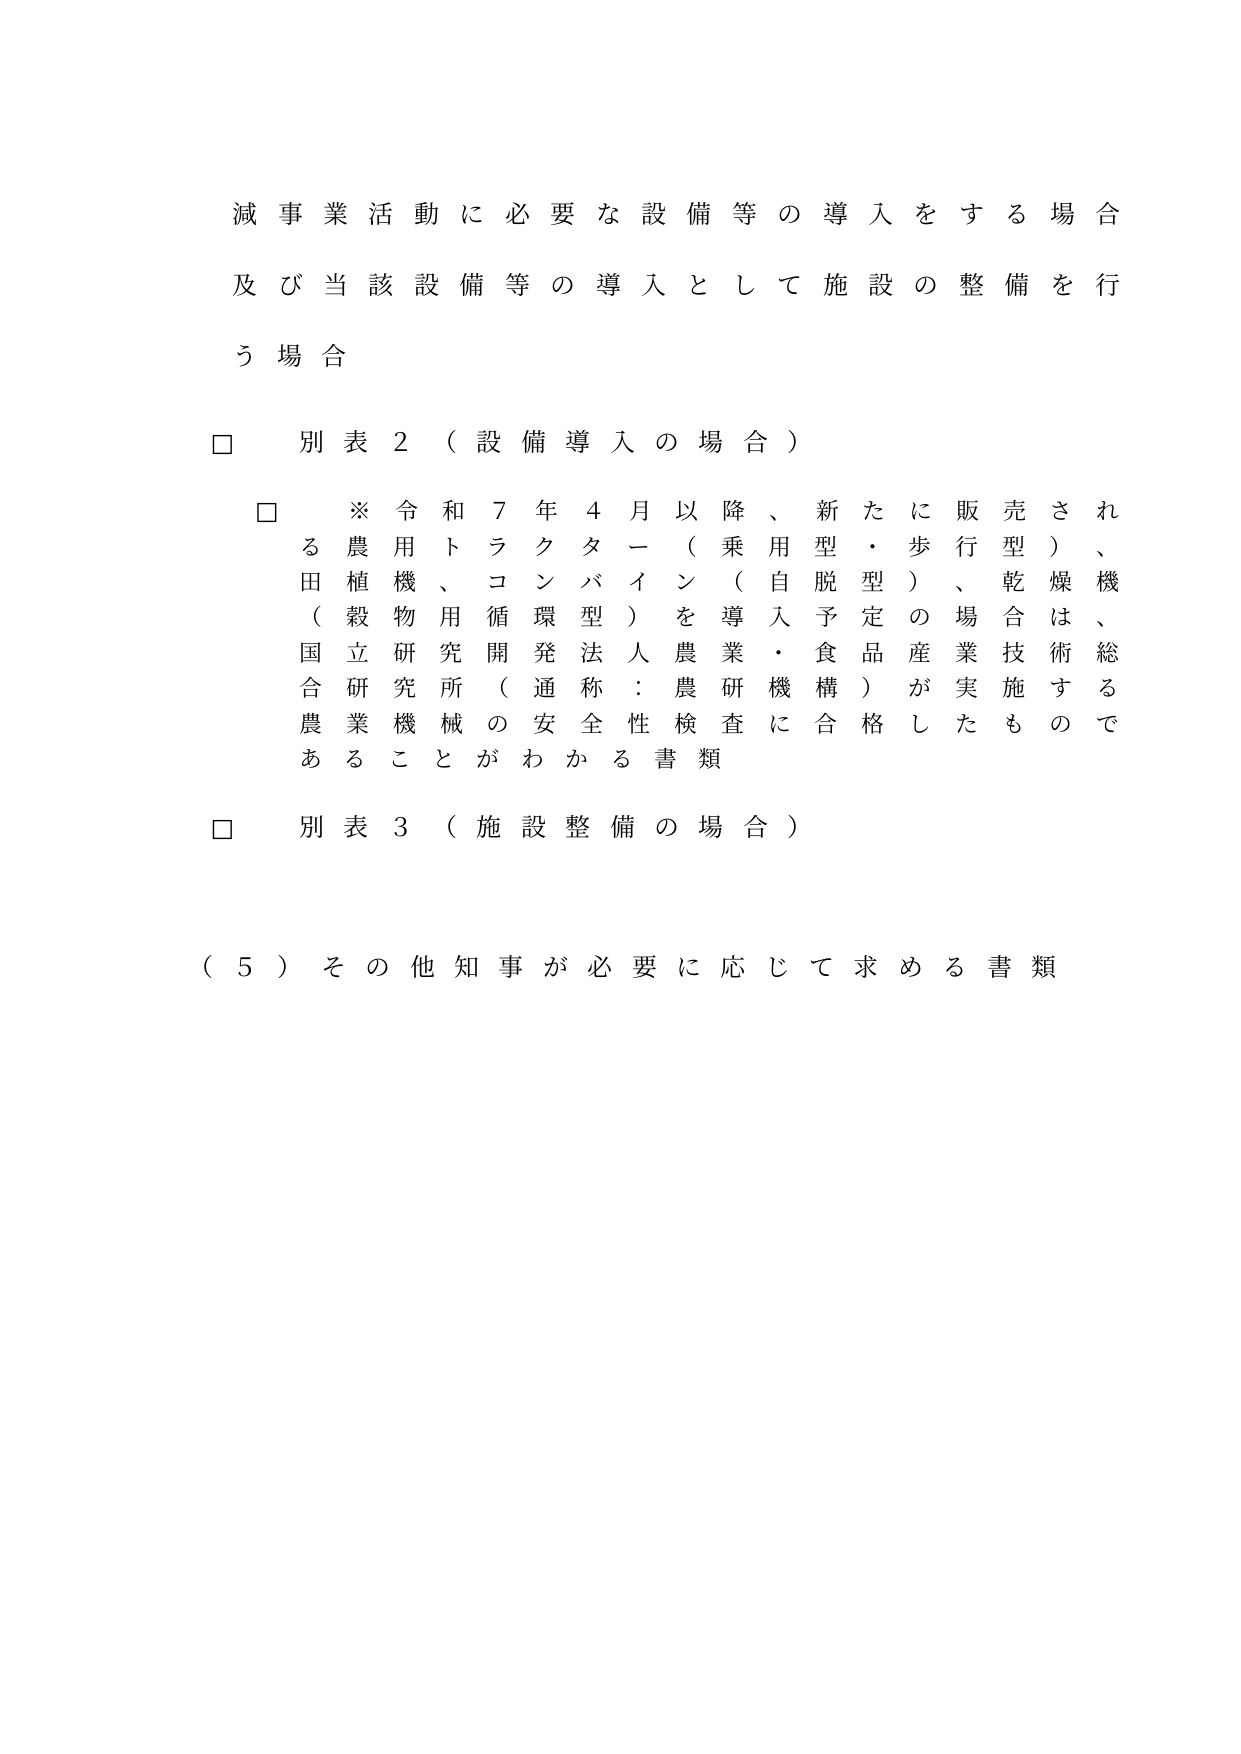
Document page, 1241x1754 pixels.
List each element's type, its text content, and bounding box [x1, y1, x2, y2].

text □ 別表３（施設整備の場合） [209, 791, 1141, 862]
text （５）その他知事が必要に応じて求める書類 [144, 930, 1141, 1001]
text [144, 177, 1141, 390]
text □ ※令和７年４月以降、新たに販売される農用トラクター（乗用型・歩行型）、田植機、コンバイン（自脱型）、乾燥機（穀物用循環型）を導入予定の場合は、国立研究開発法人農業・食品産業技術総合研究所（通称：農研機構）が実施する農業機械の安全性検査に合格したものであることがわかる書類 [242, 492, 1141, 775]
text □ 別表２（設備導入の場合） [209, 406, 1141, 476]
